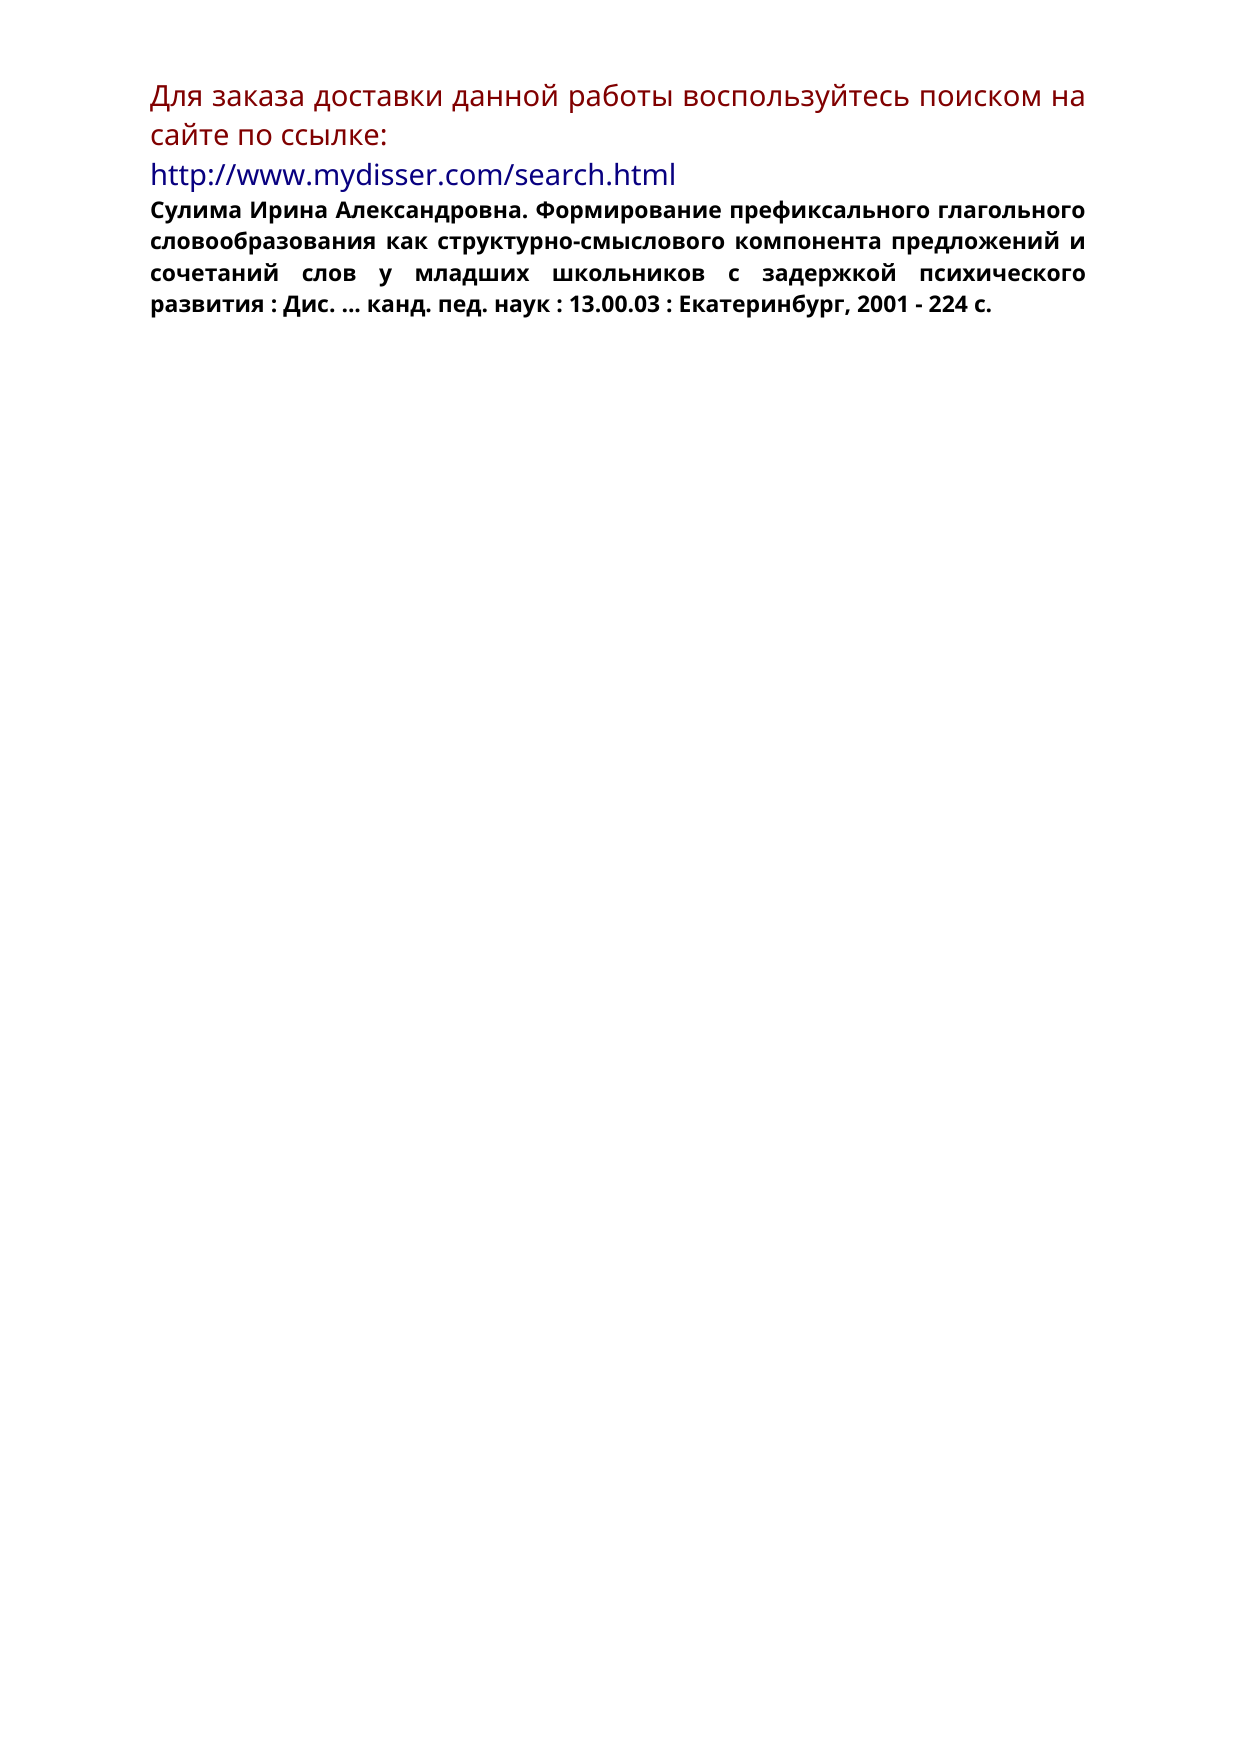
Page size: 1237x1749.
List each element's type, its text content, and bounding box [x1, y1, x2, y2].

text Сулима Ирина Александровна. Формирование префиксального глагольного словообразования как структурно-смыслового компонента предложений и сочетаний слов у младших школьников с задержкой психического развития : Дис. ... канд. пед. наук : 13.00.03 : Екатеринбург, 2001 - 224 c. [150, 194, 1086, 319]
